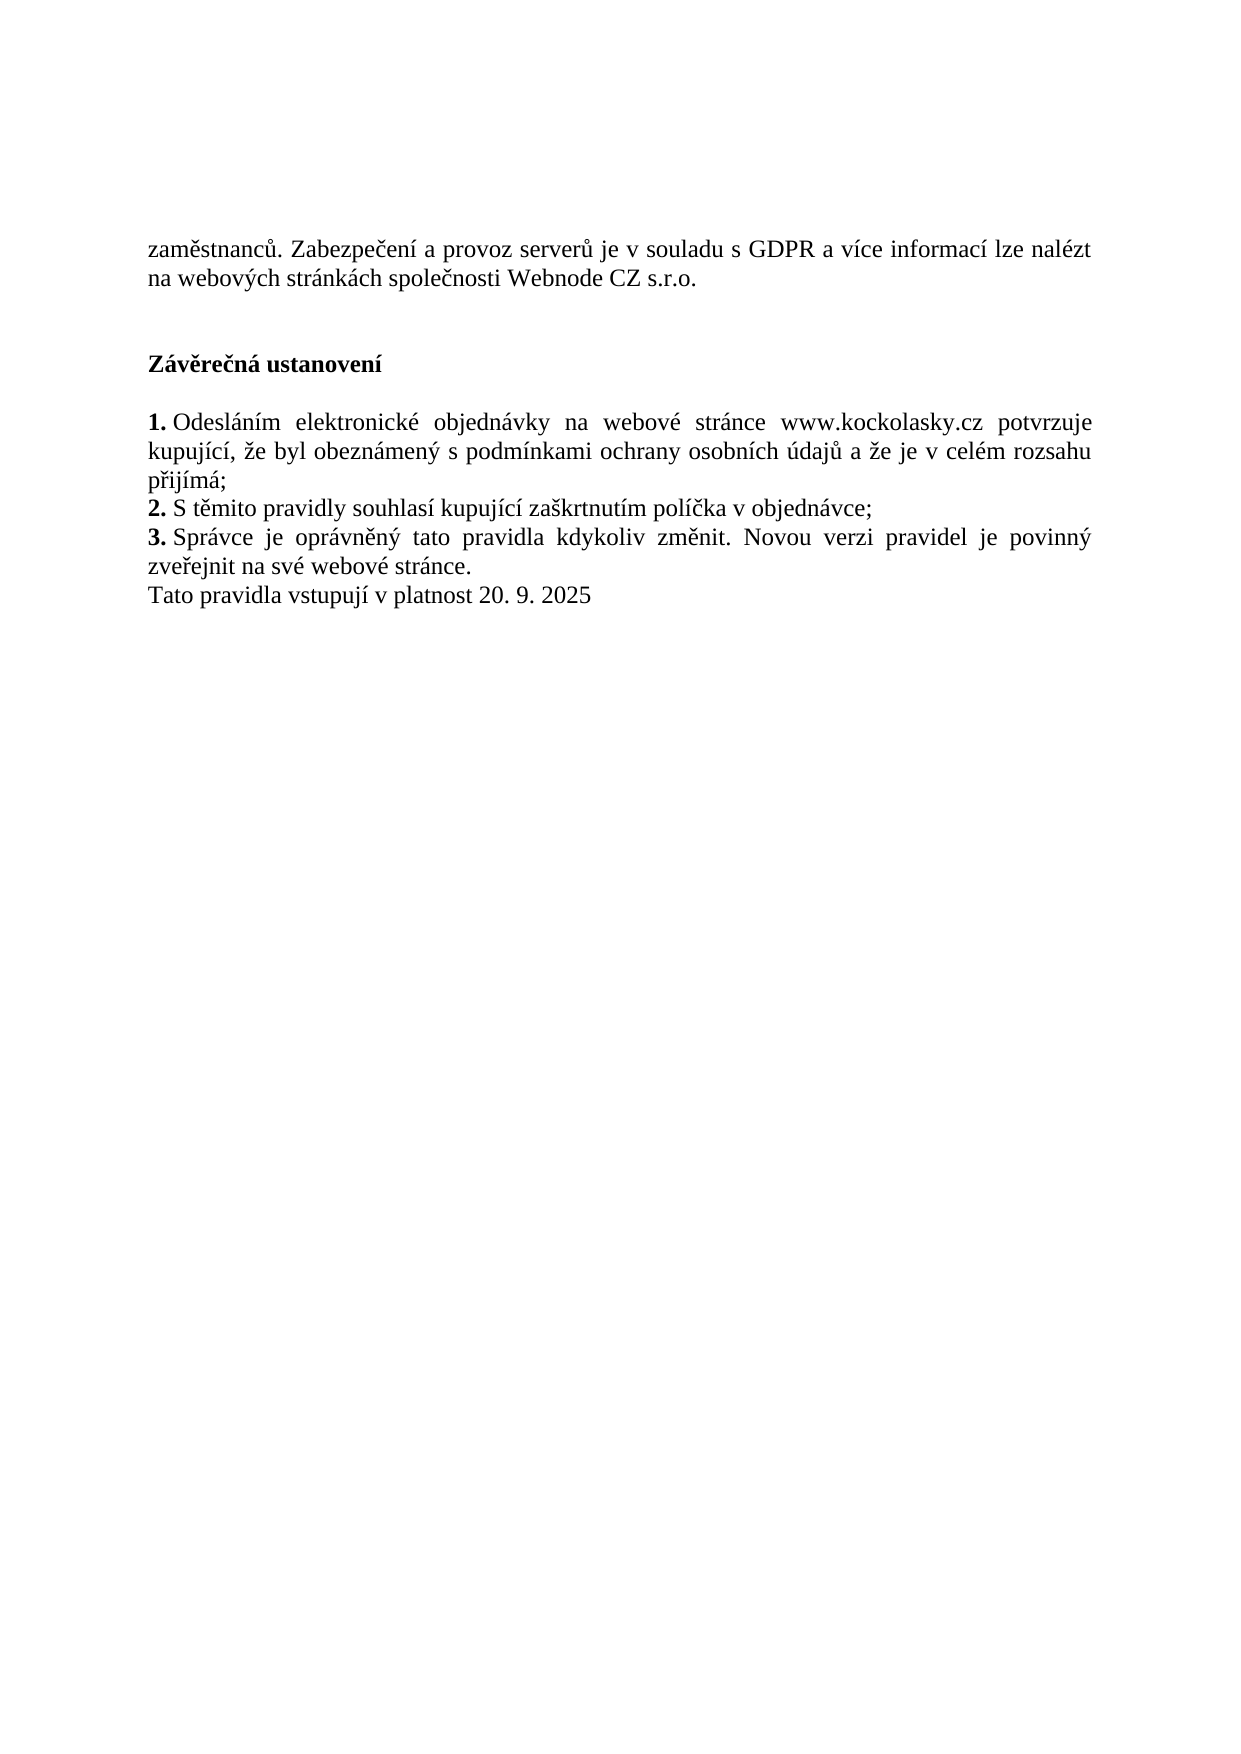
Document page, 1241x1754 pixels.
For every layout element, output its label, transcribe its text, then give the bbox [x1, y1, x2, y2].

text 3. Správce je oprávněný tato pravidla kdykoliv změnit. Novou verzi pravidel je povinný zveřejnit na své webové stránce. [148, 522, 1093, 580]
text 1. Odesláním elektronické objednávky na webové stránce www.kockolasky.cz potvrzuje kupující, že byl obeznámený s podmínkami ochrany osobních údajů a že je v celém rozsahu přijímá; [148, 407, 1093, 493]
text Tato pravidla vstupují v platnost 20. 9. 2025 [148, 580, 1093, 608]
text 2. S těmito pravidly souhlasí kupující zaškrtnutím políčka v objednávce; [148, 493, 1093, 522]
text zaměstnanců. Zabezpečení a provoz serverů je v souladu s GDPR a více informací lze nalézt na webových stránkách společnosti Webnode CZ s.r.o. [148, 234, 1093, 291]
text Závěrečná ustanovení [148, 349, 1093, 378]
